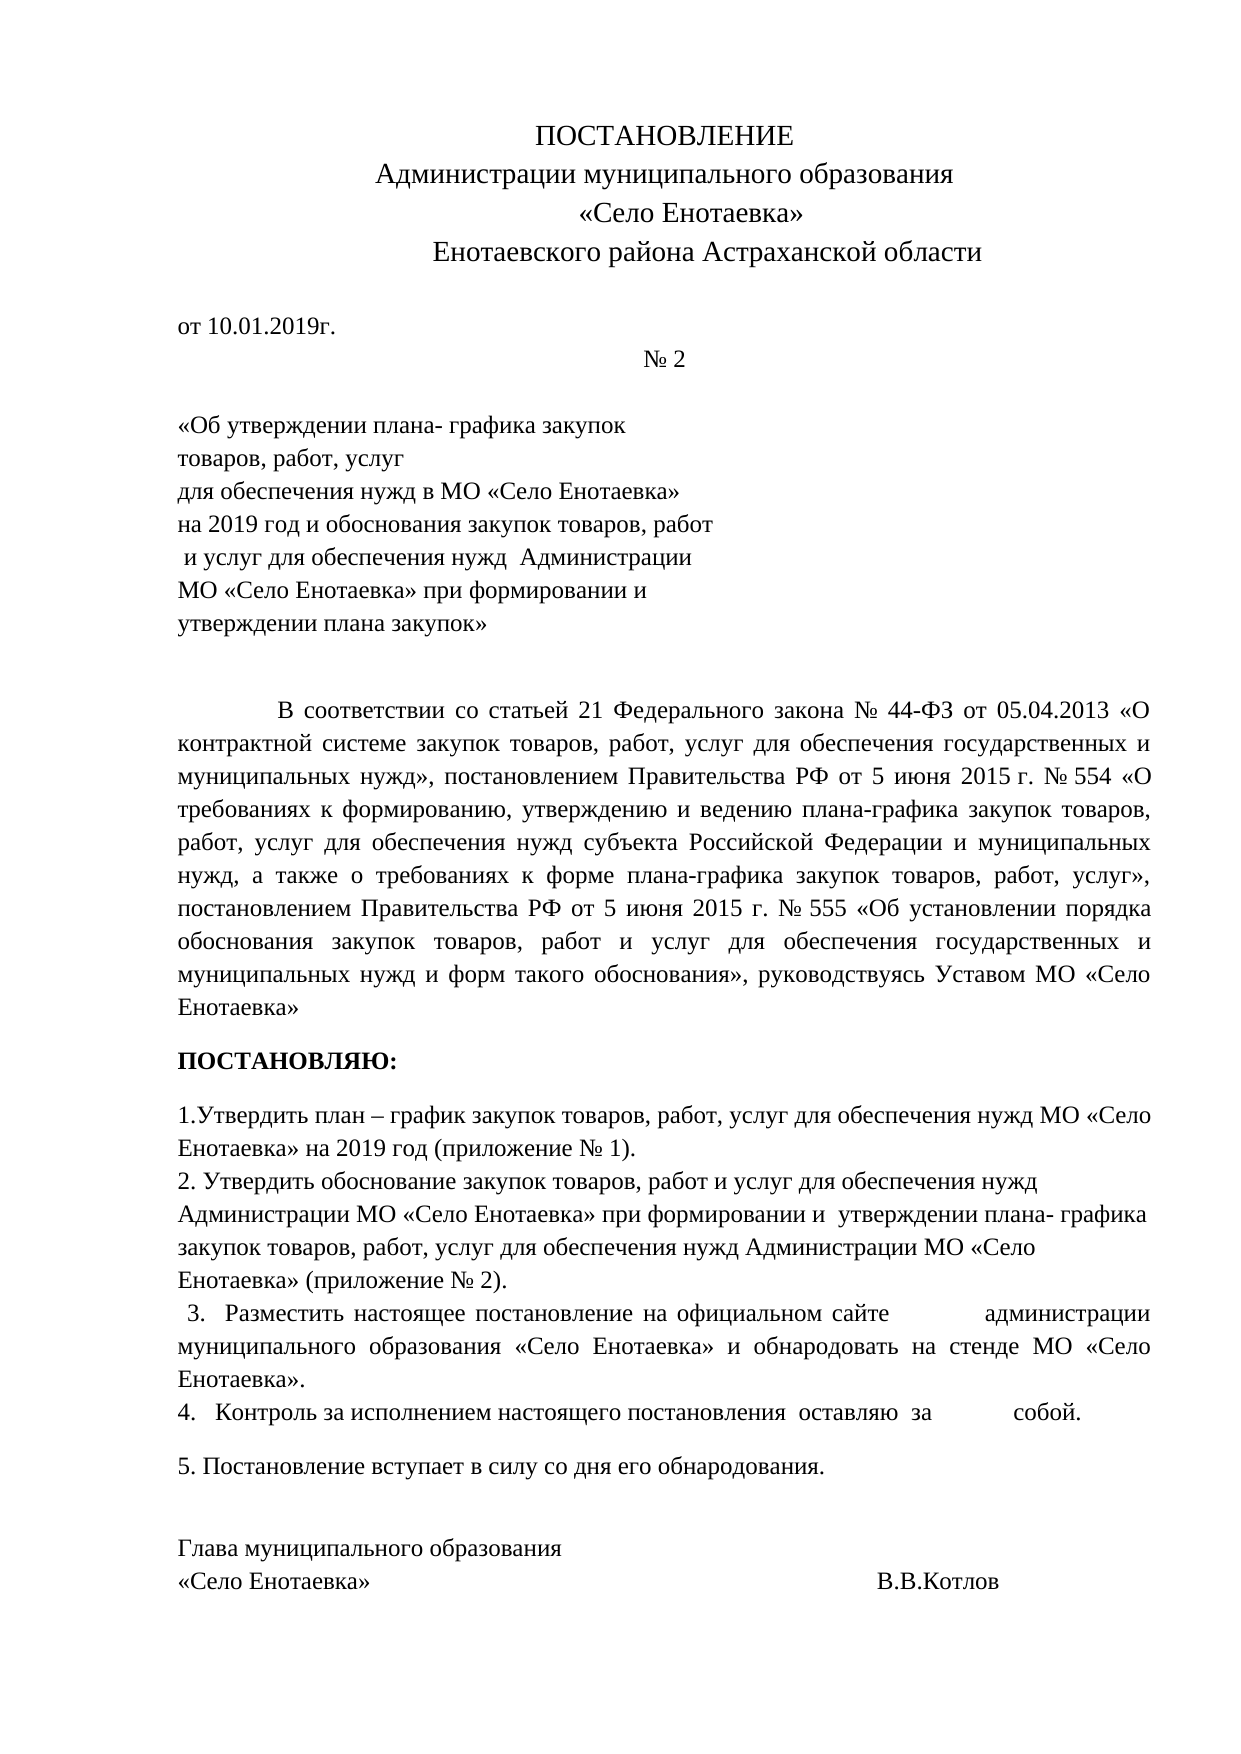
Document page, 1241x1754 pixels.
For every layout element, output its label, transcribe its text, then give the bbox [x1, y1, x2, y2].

text В соответствии со статьей 21 Федерального закона № 44-ФЗ от 05.04.2013 «О контрактной системе закупок товаров, работ, услуг для обеспечения государственных и муниципальных нужд», постановлением Правительства РФ от 5 июня 2015 г. № 554 «О требованиях к формированию, утверждению и ведению плана-графика закупок товаров, работ, услуг для обеспечения нужд субъекта Российской Федерации и муниципальных нужд, а также о требованиях к форме плана-графика закупок товаров, работ, услуг», постановлением Правительства РФ от 5 июня 2015 г. № 555 «Об установлении порядка обоснования закупок товаров, работ и услуг для обеспечения государственных и муниципальных нужд и форм такого обоснования», руководствуясь Уставом МО «Село Енотаевка» [177, 695, 1152, 794]
text для обеспечения нужд в МО «Село Енотаевка» [177, 476, 1152, 505]
text 1.Утвердить план – график закупок товаров, работ, услуг для обеспечения нужд МО «Село Енотаевка» на 2019 год (приложение № 1). [177, 1100, 1152, 1162]
text «Об утверждении плана- графика закупок [177, 410, 1152, 439]
text утверждении плана закупок» [177, 608, 1152, 637]
text товаров, работ, услуг [177, 443, 1152, 472]
text № 2 [177, 344, 1152, 373]
text ПОСТАНОВЛЯЮ: [177, 1046, 1152, 1075]
text Енотаевского района Астраханской области [177, 234, 1152, 267]
text и услуг для обеспечения нужд Администрации [177, 542, 1152, 571]
text 4. Контроль за исполнением настоящего постановления оставляю за собой. [177, 1397, 1152, 1426]
text Администрации муниципального образования [177, 157, 1152, 190]
text «Село Енотаевка» [177, 195, 1152, 229]
text Глава муниципального образования [177, 1533, 1152, 1562]
text 2. Утвердить обоснование закупок товаров, работ и услуг для обеспечения нужд Администрации МО «Село Енотаевка» при формировании и утверждении плана- графика закупок товаров, работ, услуг для обеспечения нужд Администрации МО «Село Енотаевка» (приложение № 2). [177, 1166, 1152, 1294]
text 3. Разместить настоящее постановление на официальном сайте администрации муниципального образования «Село Енотаевка» и обнародовать на стенде МО «Село Енотаевка». [177, 1298, 1152, 1393]
text «Село Енотаевка» В.В.Котлов [177, 1566, 1152, 1595]
text ПОСТАНОВЛЕНИЕ [177, 118, 1152, 152]
text 5. Постановление вступает в силу со дня его обнародования. [177, 1451, 1152, 1479]
text от 10.01.2019г. [177, 311, 1152, 339]
text на 2019 год и обоснования закупок товаров, работ [177, 509, 1152, 538]
text МО «Село Енотаевка» при формировании и [177, 575, 1152, 604]
